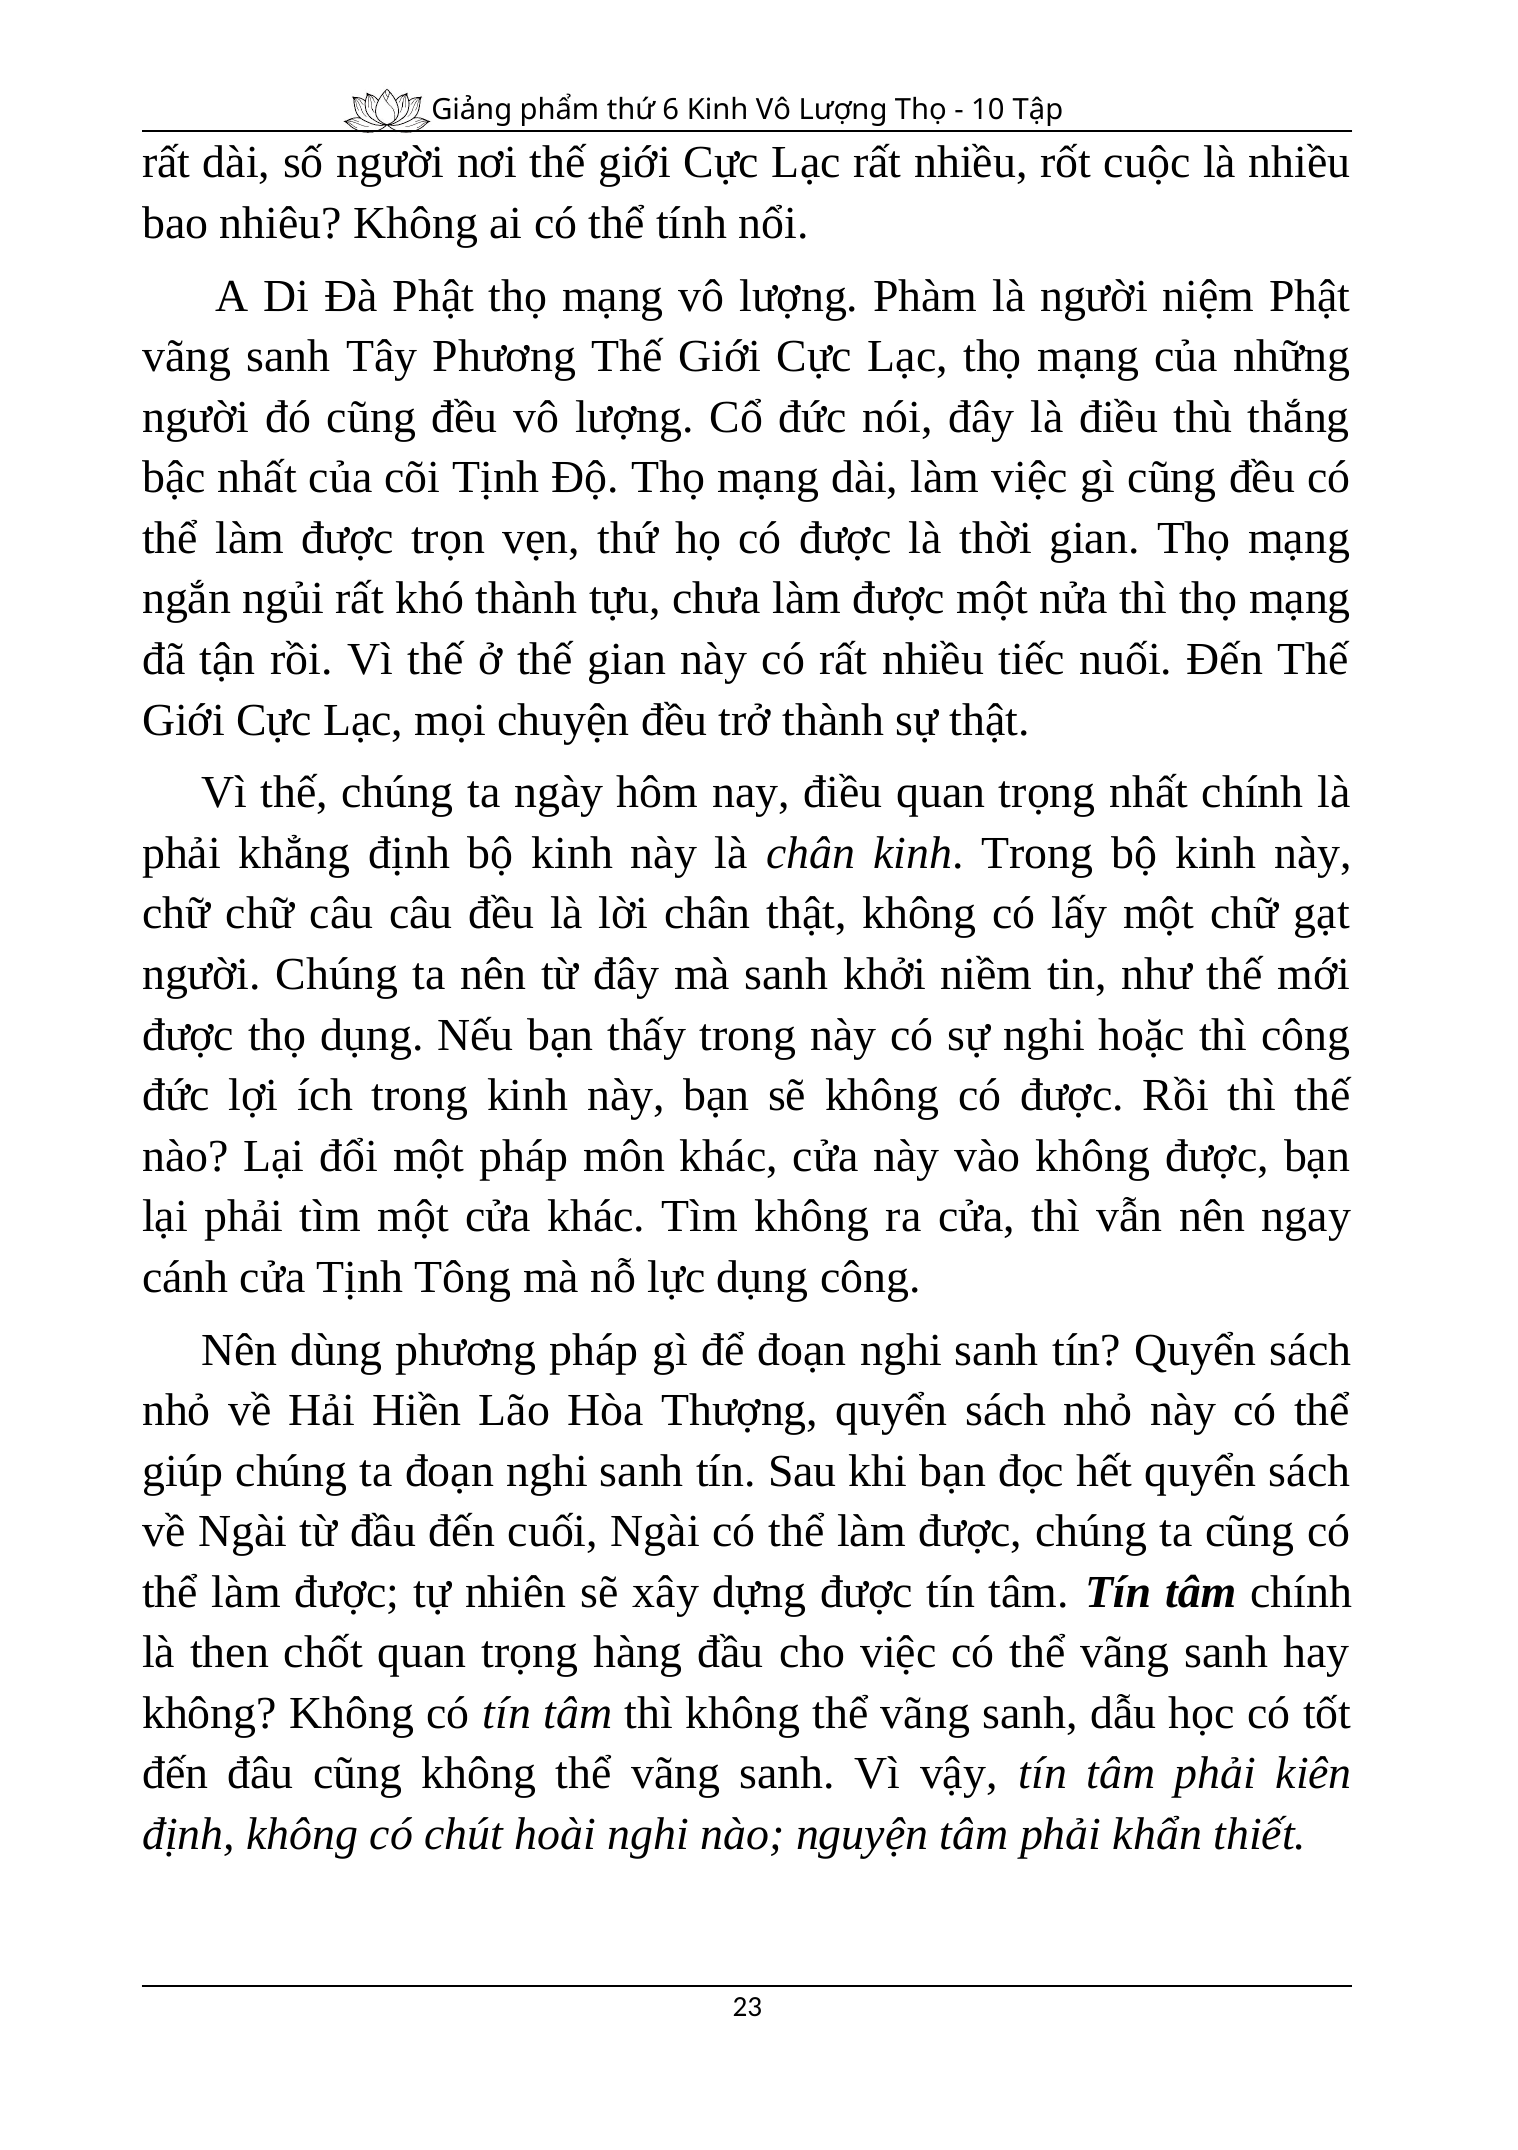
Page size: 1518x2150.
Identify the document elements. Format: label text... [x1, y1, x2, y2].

text A Di Đà Phật thọ mạng vô lượng. Phàm là người niệm Phật vãng sanh Tây Phương Thế Giới Cực Lạc, thọ mạng của những người đó cũng đều vô lượng. Cổ đức nói, đây là điều thù thắng bậc nhất của cõi Tịnh Độ. Thọ mạng dài, làm việc gì cũng đều có thể làm được trọn vẹn, thứ họ có được là thời gian. Thọ mạng ngắn ngủi rất khó thành tựu, chưa làm được một nửa thì thọ mạng đã tận rồi. Vì thế ở thế gian này có rất nhiều tiếc nuối. Đến Thế Giới Cực Lạc, mọi chuyện đều trở thành sự thật. [142, 268, 1352, 745]
text Nên dùng phương pháp gì để đoạn nghi sanh tín? Quyển sách nhỏ về Hải Hiền Lão Hòa Thượng, quyển sách nhỏ này có thể giúp chúng ta đoạn nghi sanh tín. Sau khi bạn đọc hết quyển sách về Ngài từ đầu đến cuối, Ngài có thể làm được, chúng ta cũng có thể làm được; tự nhiên sẽ xây dựng được tín tâm. Tín tâm chính là then chốt quan trọng hàng đầu cho việc có thể vãng sanh hay không? Không có tín tâm thì không thể vãng sanh, dẫu học có tốt đến đâu cũng không thể vãng sanh. Vì vậy, tín tâm phải kiên định, không có chút hoài nghi nào; nguyện tâm phải khẩn thiết. [142, 1322, 1352, 1859]
picture [342, 85, 432, 130]
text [142, 135, 1352, 248]
text Vì thế, chúng ta ngày hôm nay, điều quan trọng nhất chính là phải khẳng định bộ kinh này là chân kinh. Trong bộ kinh này, chữ chữ câu câu đều là lời chân thật, không có lấy một chữ gạt người. Chúng ta nên từ đây mà sanh khởi niềm tin, như thế mới được thọ dụng. Nếu bạn thấy trong này có sự nghi hoặc thì công đức lợi ích trong kinh này, bạn sẽ không có được. Rồi thì thế nào? Lại đổi một pháp môn khác, cửa này vào không được, bạn lại phải tìm một cửa khác. Tìm không ra cửa, thì vẫn nên ngay cánh cửa Tịnh Tông mà nỗ lực dụng công. [142, 765, 1352, 1302]
